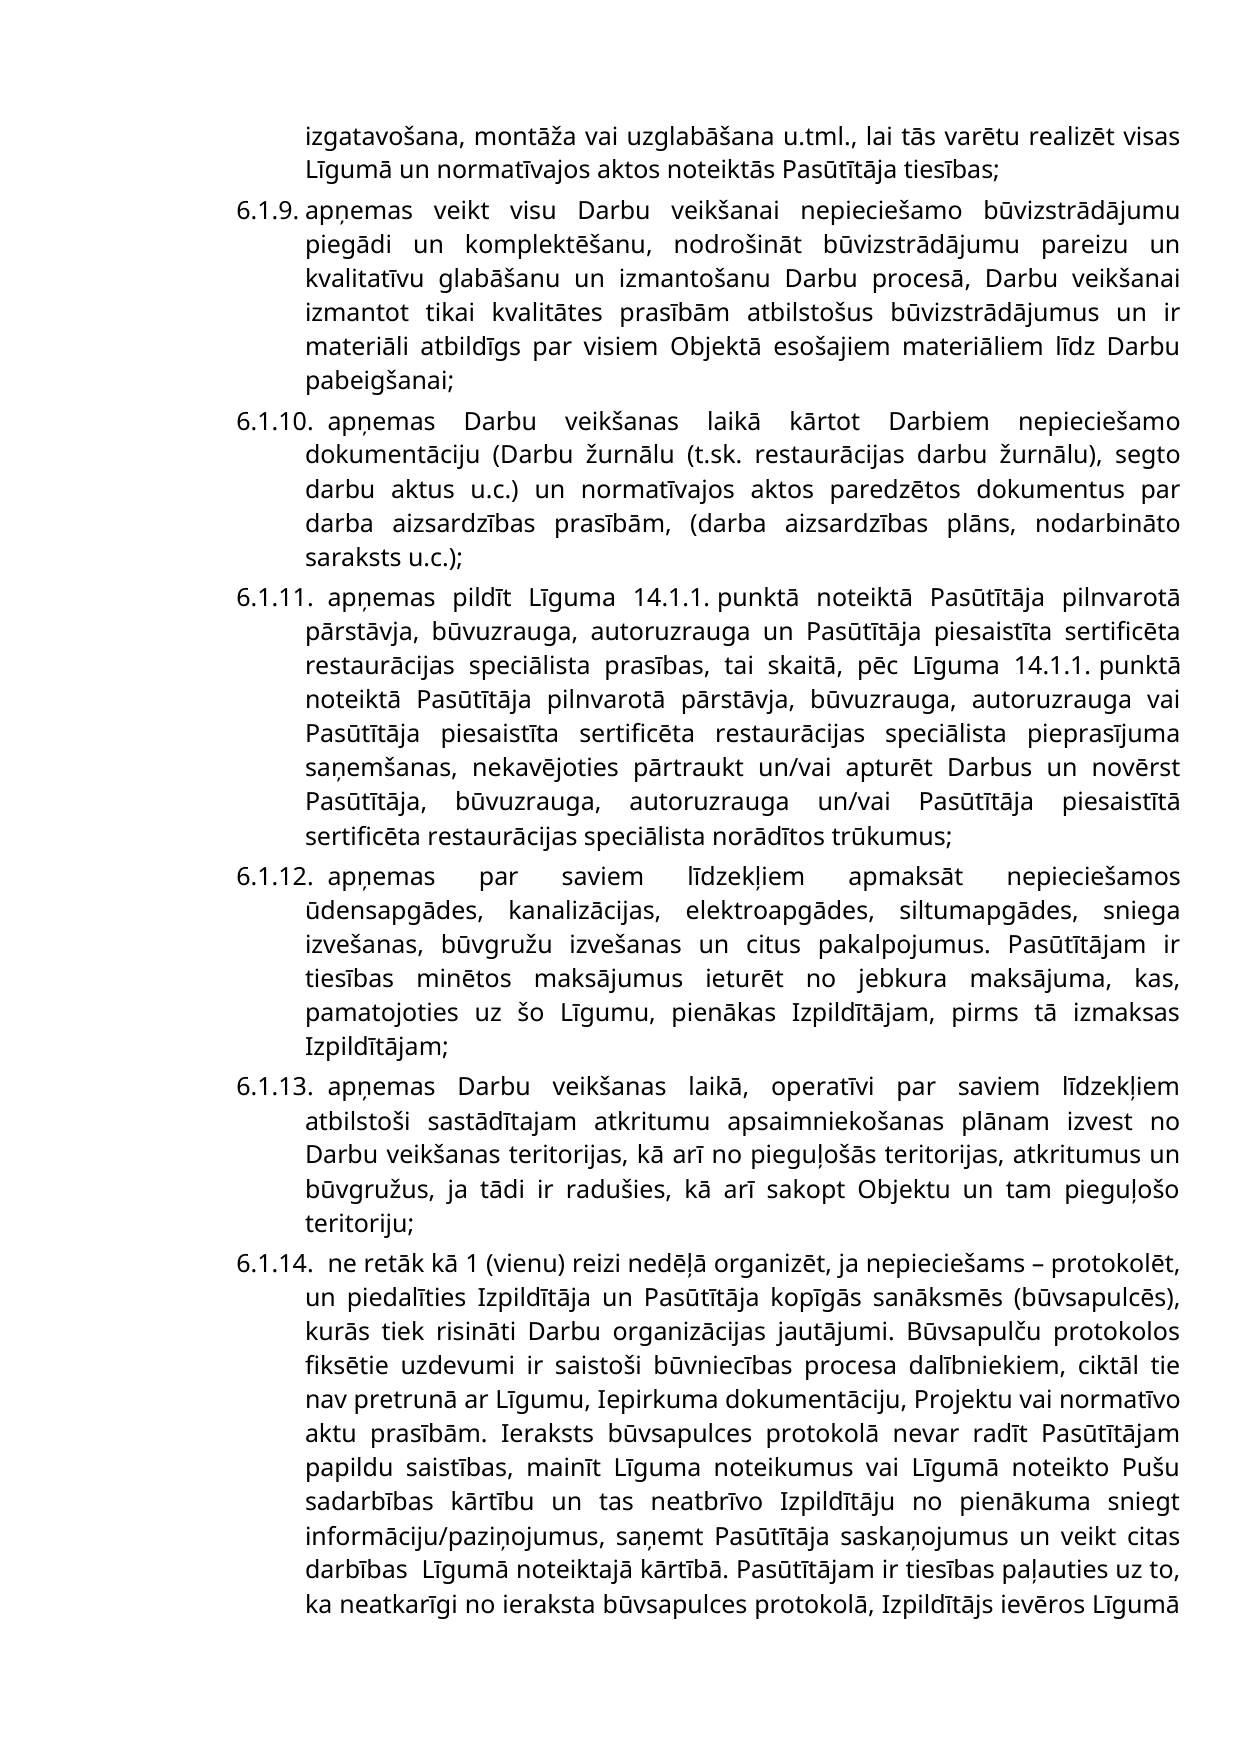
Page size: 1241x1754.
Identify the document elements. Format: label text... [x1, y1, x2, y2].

list apņemas par saviem līdzekļiem apmaksāt nepieciešamos ūdensapgādes, kanalizācijas, elektroapgādes, siltumapgādes, sniega izvešanas, būvgružu izvešanas un citus pakalpojumus. Pasūtītājam ir tiesības minētos maksājumus ieturēt no jebkura maksājuma, kas, pamatojoties uz šo Līgumu, pienākas Izpildītājam, pirms tā izmaksas Izpildītājam; [236, 858, 1181, 1063]
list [236, 1246, 1181, 1620]
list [236, 118, 1181, 186]
list apņemas veikt visu Darbu veikšanai nepieciešamo būvizstrādājumu piegādi un komplektēšanu, nodrošināt būvizstrādājumu pareizu un kvalitatīvu glabāšanu un izmantošanu Darbu procesā, Darbu veikšanai izmantot tikai kvalitātes prasībām atbilstošus būvizstrādājumus un ir materiāli atbildīgs par visiem Objektā esošajiem materiāliem līdz Darbu pabeigšanai; [236, 192, 1181, 397]
list apņemas pildīt Līguma 14.1.1. punktā noteiktā Pasūtītāja pilnvarotā pārstāvja, būvuzrauga, autoruzrauga un Pasūtītāja piesaistīta sertificēta restaurācijas speciālista prasības, tai skaitā, pēc Līguma 14.1.1. punktā noteiktā Pasūtītāja pilnvarotā pārstāvja, būvuzrauga, autoruzrauga vai Pasūtītāja piesaistīta sertificēta restaurācijas speciālista pieprasījuma saņemšanas, nekavējoties pārtraukt un/vai apturēt Darbus un novērst Pasūtītāja, būvuzrauga, autoruzrauga un/vai Pasūtītāja piesaistītā sertificēta restaurācijas speciālista norādītos trūkumus; [236, 580, 1181, 852]
list apņemas Darbu veikšanas laikā kārtot Darbiem nepieciešamo dokumentāciju (Darbu žurnālu (t.sk. restaurācijas darbu žurnālu), segto darbu aktus u.c.) un normatīvajos aktos paredzētos dokumentus par darba aizsardzības prasībām, (darba aizsardzības plāns, nodarbināto saraksts u.c.); [236, 403, 1181, 573]
list apņemas Darbu veikšanas laikā, operatīvi par saviem līdzekļiem atbilstoši sastādītajam atkritumu apsaimniekošanas plānam izvest no Darbu veikšanas teritorijas, kā arī no pieguļošās teritorijas, atkritumus un būvgružus, ja tādi ir radušies, kā arī sakopt Objektu un tam pieguļošo teritoriju; [236, 1069, 1181, 1239]
